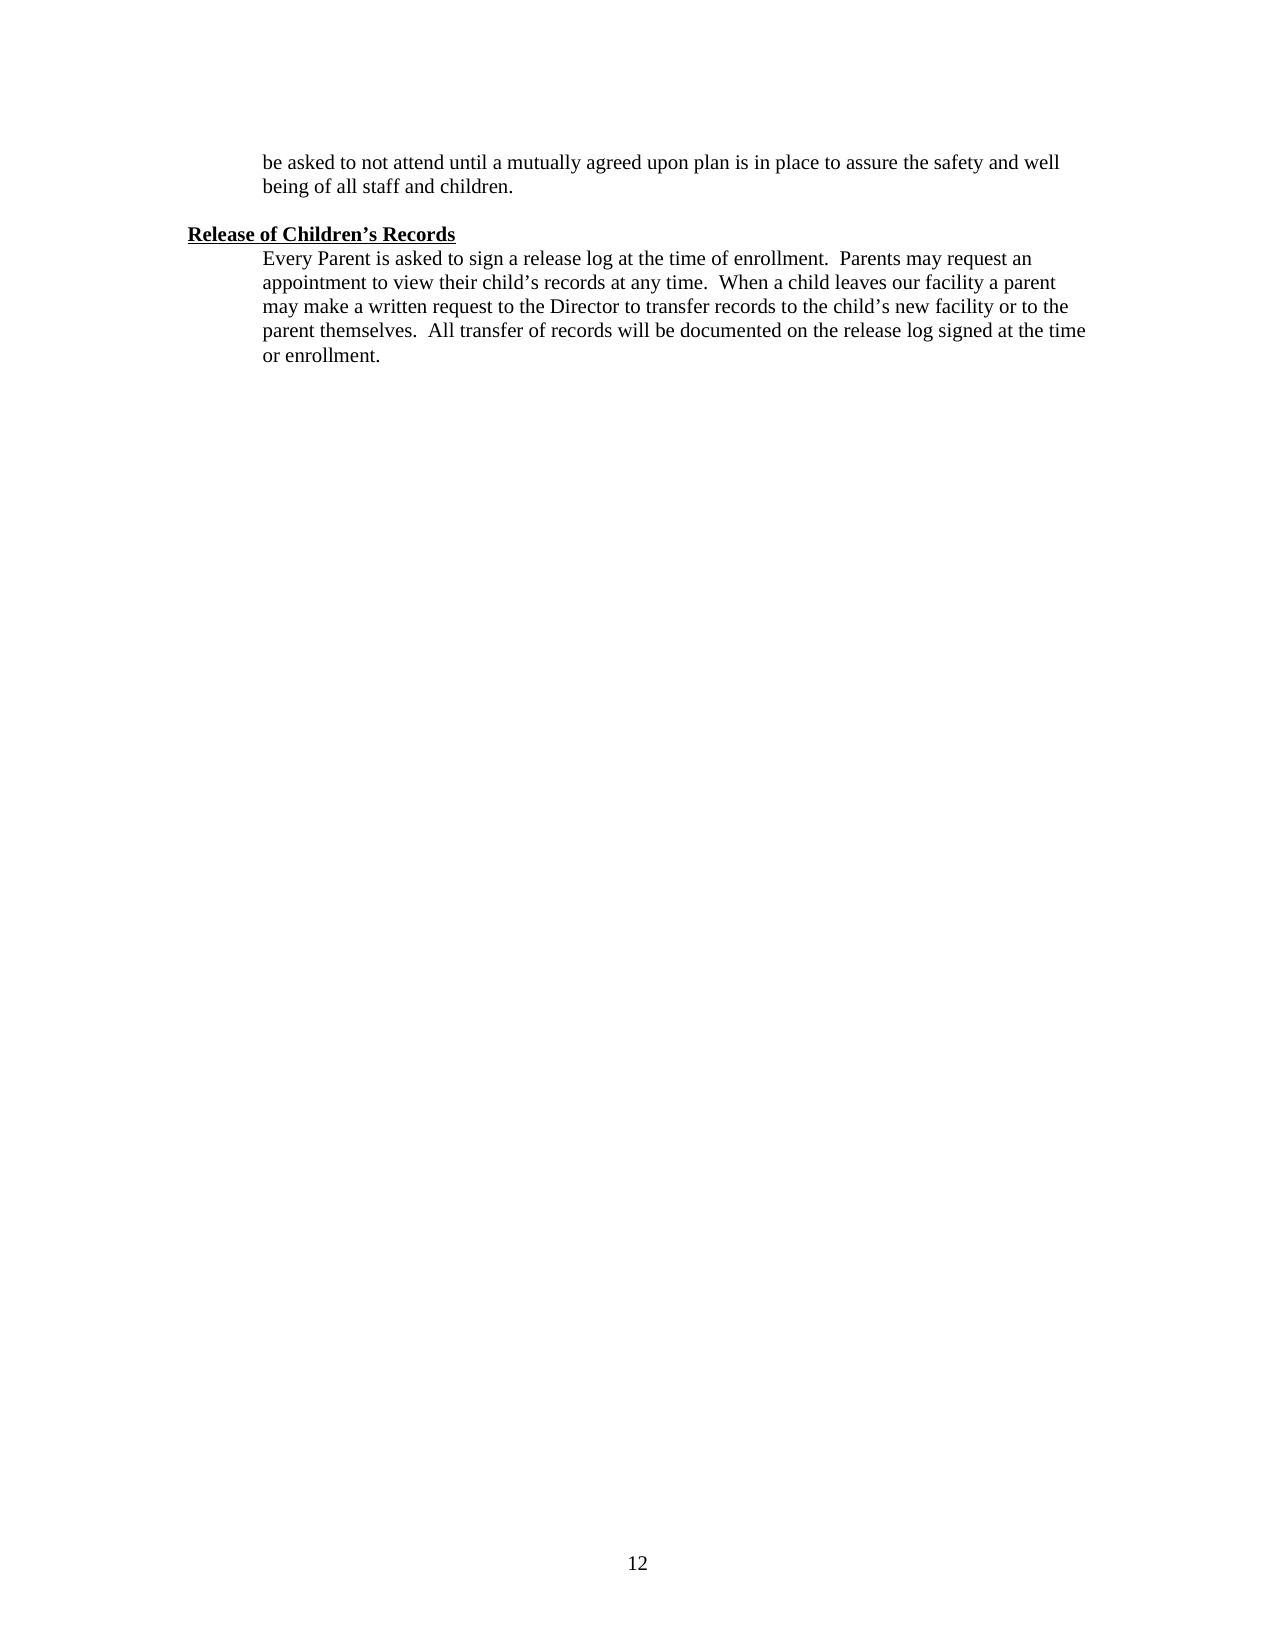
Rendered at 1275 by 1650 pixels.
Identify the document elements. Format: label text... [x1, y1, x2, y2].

text Release of Children’s Records [187, 222, 1087, 246]
text Every Parent is asked to sign a release log at the time of enrollment. Parents may request an appointment to view their child’s records at any time. When a child leaves our facility a parent may make a written request to the Director to transfer records to the child’s new facility or to the parent themselves. All transfer of records will be documented on the release log signed at the time or enrollment. [262, 246, 1087, 367]
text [262, 150, 1087, 198]
